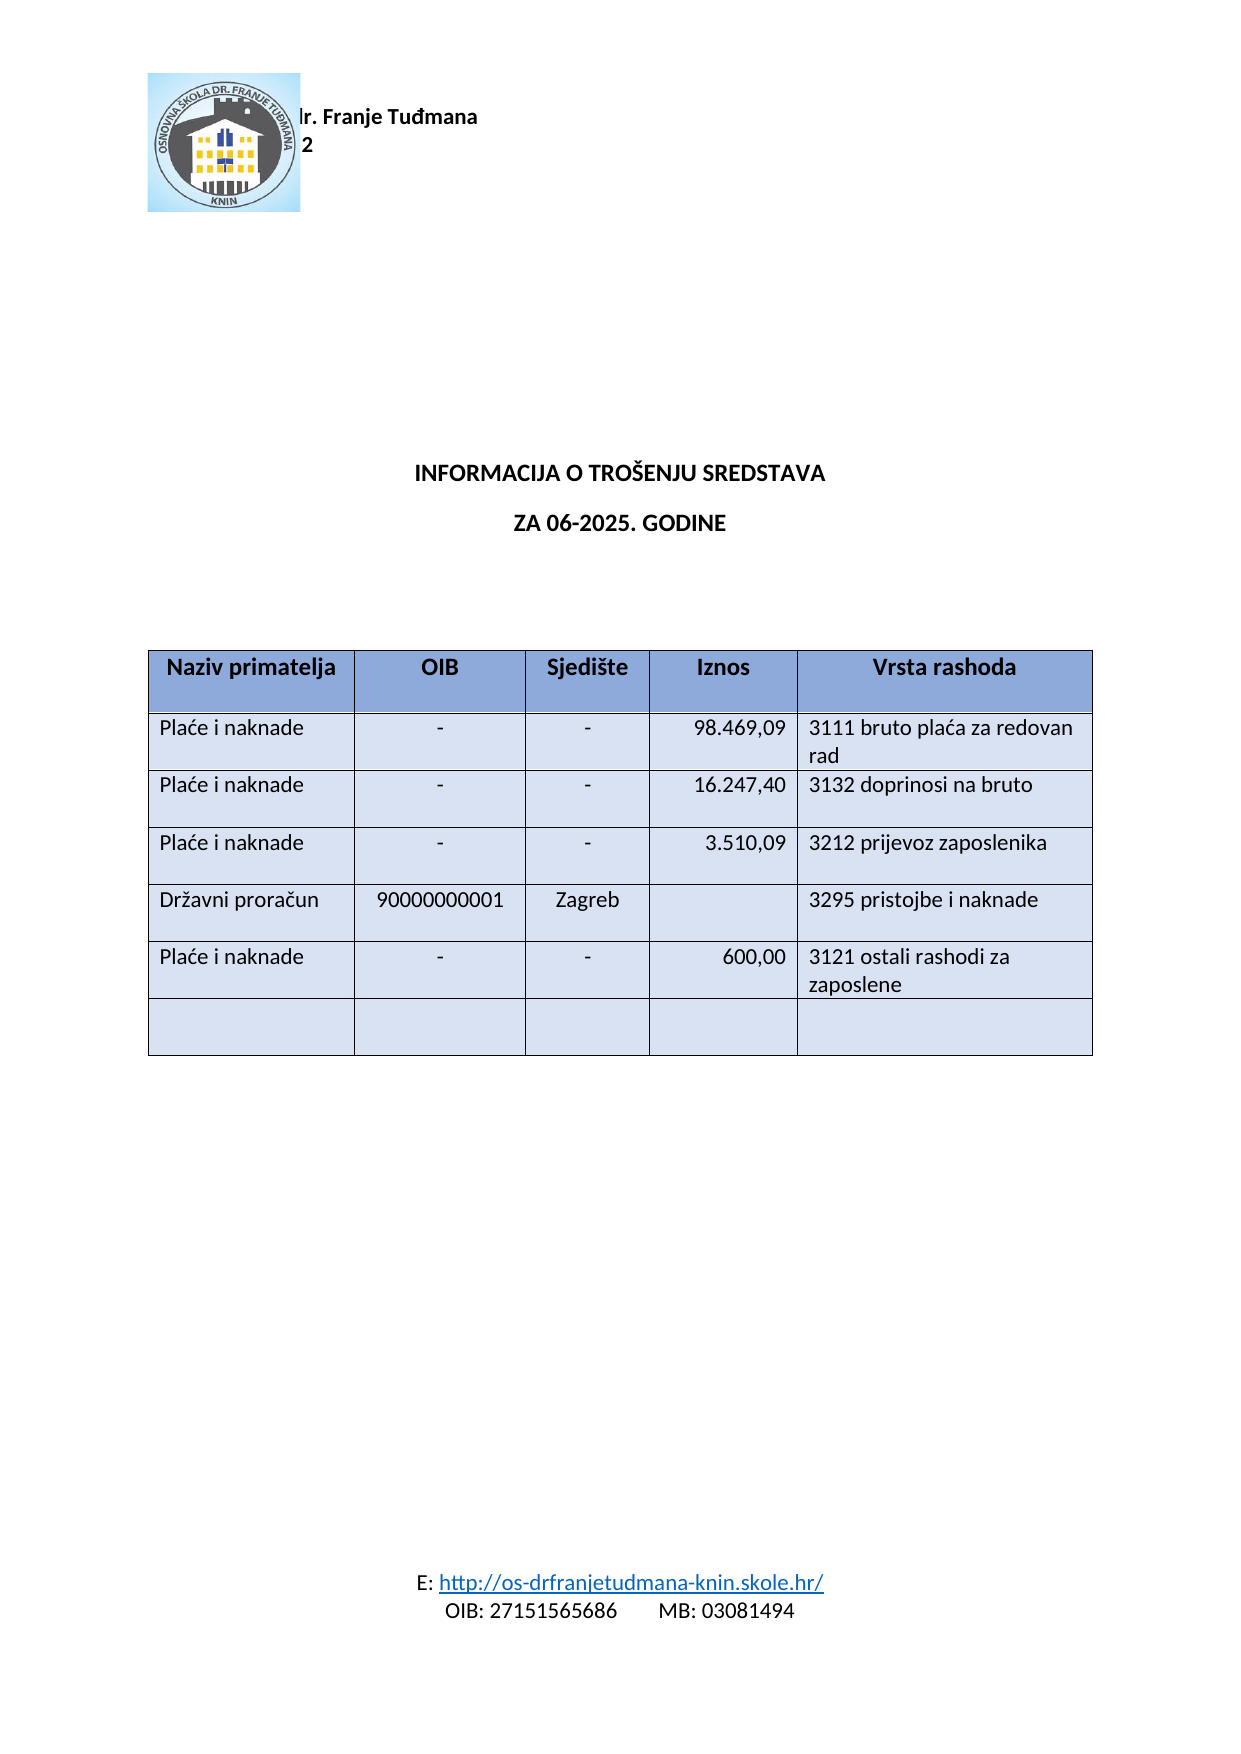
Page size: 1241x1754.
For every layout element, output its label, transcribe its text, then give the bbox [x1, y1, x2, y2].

table_cell - [355, 942, 525, 998]
table_cell Zagreb [526, 885, 649, 941]
table_cell 3132 doprinosi na bruto [798, 771, 1092, 827]
table_cell [355, 999, 525, 1055]
table_cell 90000000001 [355, 885, 525, 941]
table_cell Plaće i naknade [149, 942, 354, 998]
table_cell 3295 pristojbe i naknade [798, 885, 1092, 941]
table_cell 3212 prijevoz zaposlenika [798, 828, 1092, 884]
table_cell - [355, 828, 525, 884]
table_header Sjedište [526, 651, 649, 712]
table_header OIB [355, 651, 525, 712]
table_cell - [526, 828, 649, 884]
table_cell 600,00 [650, 942, 797, 998]
table_cell 3121 ostali rashodi za zaposlene [798, 942, 1092, 998]
table_cell [650, 999, 797, 1055]
table_cell [650, 885, 797, 941]
table_cell Državni proračun [149, 885, 354, 941]
table_cell - [526, 942, 649, 998]
table_cell 16.247,40 [650, 771, 797, 827]
text ZA 06-2025. GODINE [148, 507, 1093, 537]
table_cell - [526, 714, 649, 769]
table_cell 98.469,09 [650, 714, 797, 769]
table_header Iznos [650, 651, 797, 712]
table_cell [526, 999, 649, 1055]
table_cell - [355, 771, 525, 827]
text INFORMACIJA O TROŠENJU SREDSTAVA [148, 457, 1093, 488]
table_cell [149, 999, 354, 1055]
table_cell Plaće i naknade [149, 771, 354, 827]
table_cell - [526, 771, 649, 827]
table_cell Plaće i naknade [149, 828, 354, 884]
table_cell - [355, 714, 525, 769]
table_cell 3111 bruto plaća za redovan rad [798, 714, 1092, 769]
table_cell [798, 999, 1092, 1055]
table_cell Plaće i naknade [149, 714, 354, 769]
table_header Vrsta rashoda [798, 651, 1092, 712]
picture [147, 73, 301, 212]
table_cell 3.510,09 [650, 828, 797, 884]
table_header Naziv primatelja [149, 651, 354, 712]
